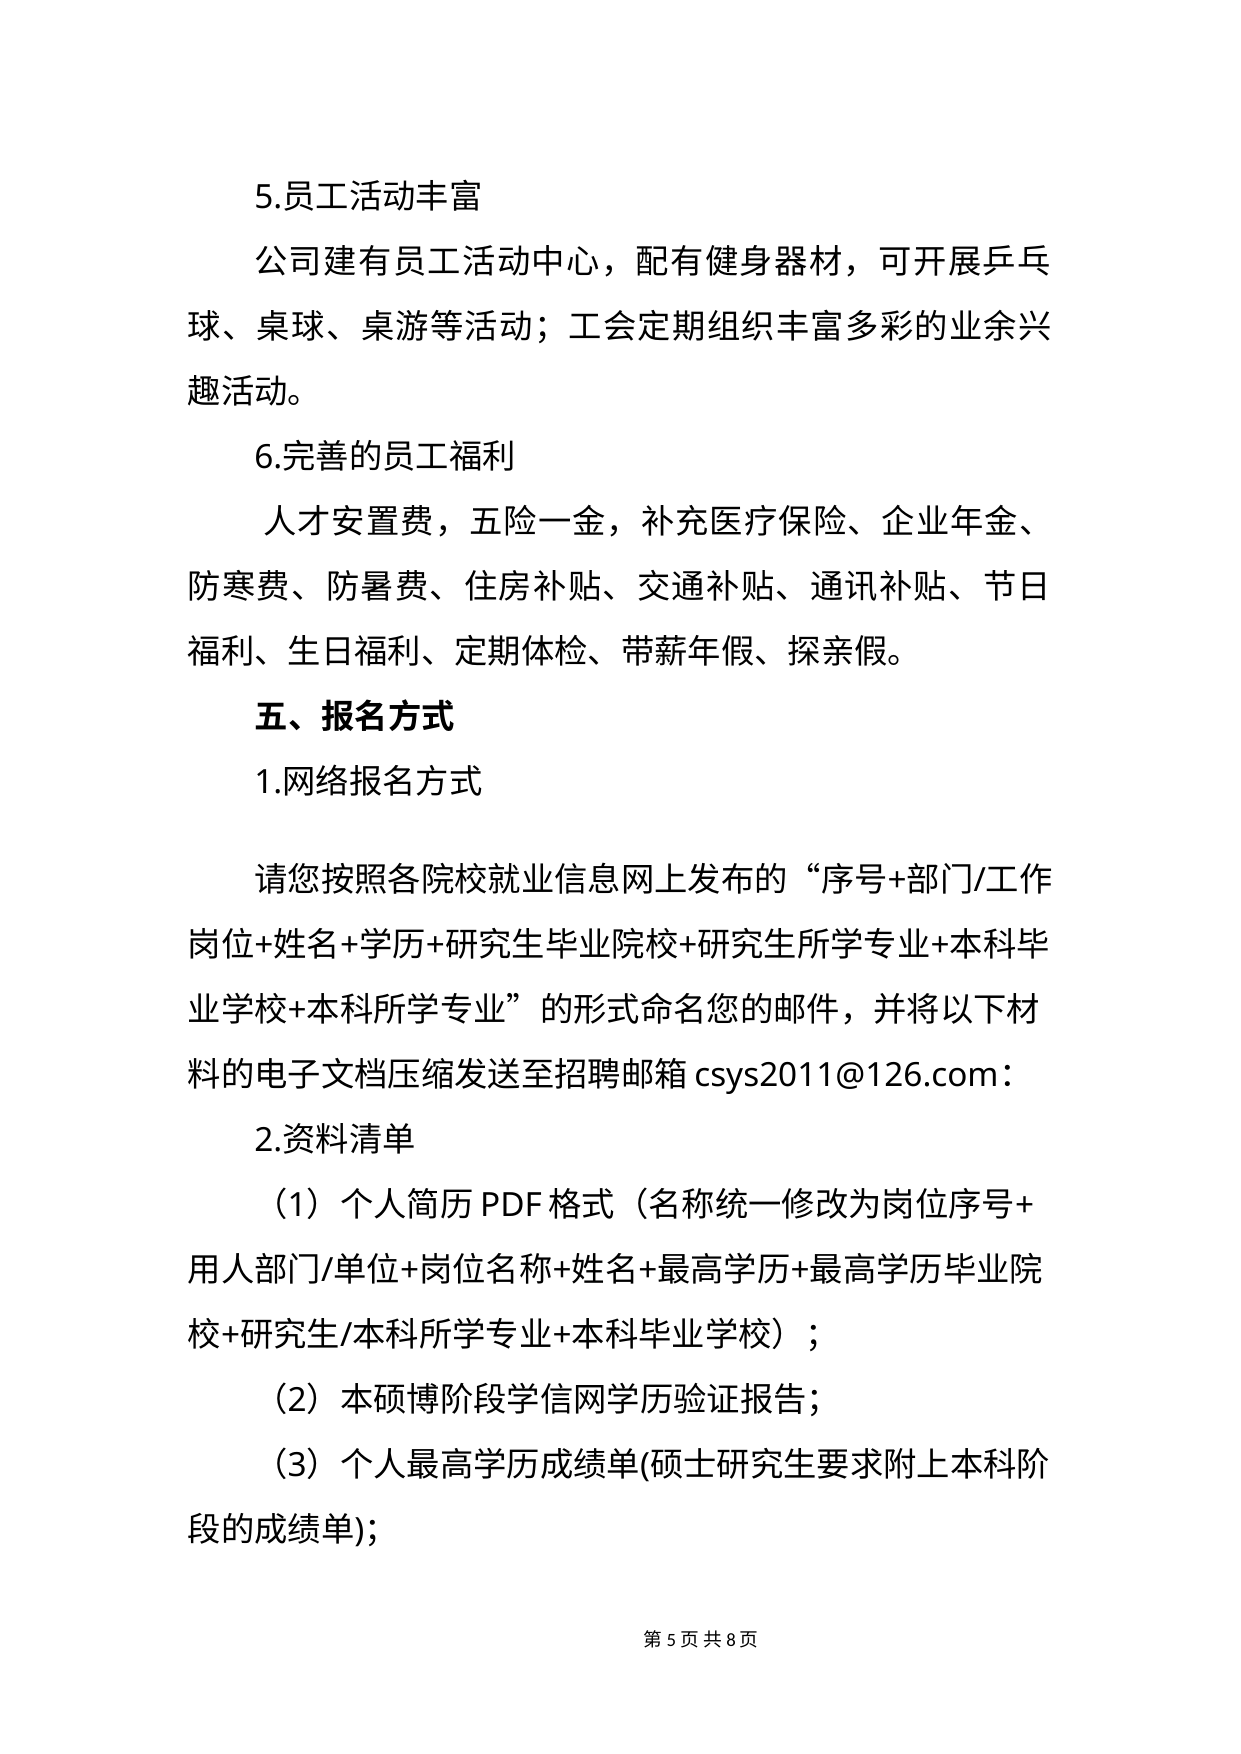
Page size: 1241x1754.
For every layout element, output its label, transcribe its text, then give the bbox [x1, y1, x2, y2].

list 本硕博阶段学信网学历验证报告； [187, 1364, 1053, 1429]
list 个人简历PDF格式（名称统一修改为岗位序号+用人部门/单位+岗位名称+姓名+最高学历+最高学历毕业院校+研究生/本科所学专业+本科毕业学校）； [187, 1169, 1053, 1364]
text 6.完善的员工福利 [187, 422, 1053, 487]
text 2.资料清单 [187, 1104, 1053, 1169]
text 人才安置费，五险一金，补充医疗保险、企业年金、防寒费、防暑费、住房补贴、交通补贴、通讯补贴、节日福利、生日福利、定期体检、带薪年假、探亲假。 [187, 487, 1053, 682]
text 五、报名方式 [187, 682, 1053, 747]
text 1.网络报名方式 [187, 747, 1053, 812]
text 5.员工活动丰富 [187, 162, 1053, 227]
list 个人最高学历成绩单(硕士研究生要求附上本科阶段的成绩单)； [187, 1429, 1053, 1559]
text 请您按照各院校就业信息网上发布的“序号+部门/工作岗位+姓名+学历+研究生毕业院校+研究生所学专业+本科毕业学校+本科所学专业”的形式命名您的邮件，并将以下材料的电子文档压缩发送至招聘邮箱csys2011@126.com： [187, 844, 1053, 1104]
text 公司建有员工活动中心，配有健身器材，可开展乒乓球、桌球、桌游等活动；工会定期组织丰富多彩的业余兴趣活动。 [187, 227, 1053, 422]
